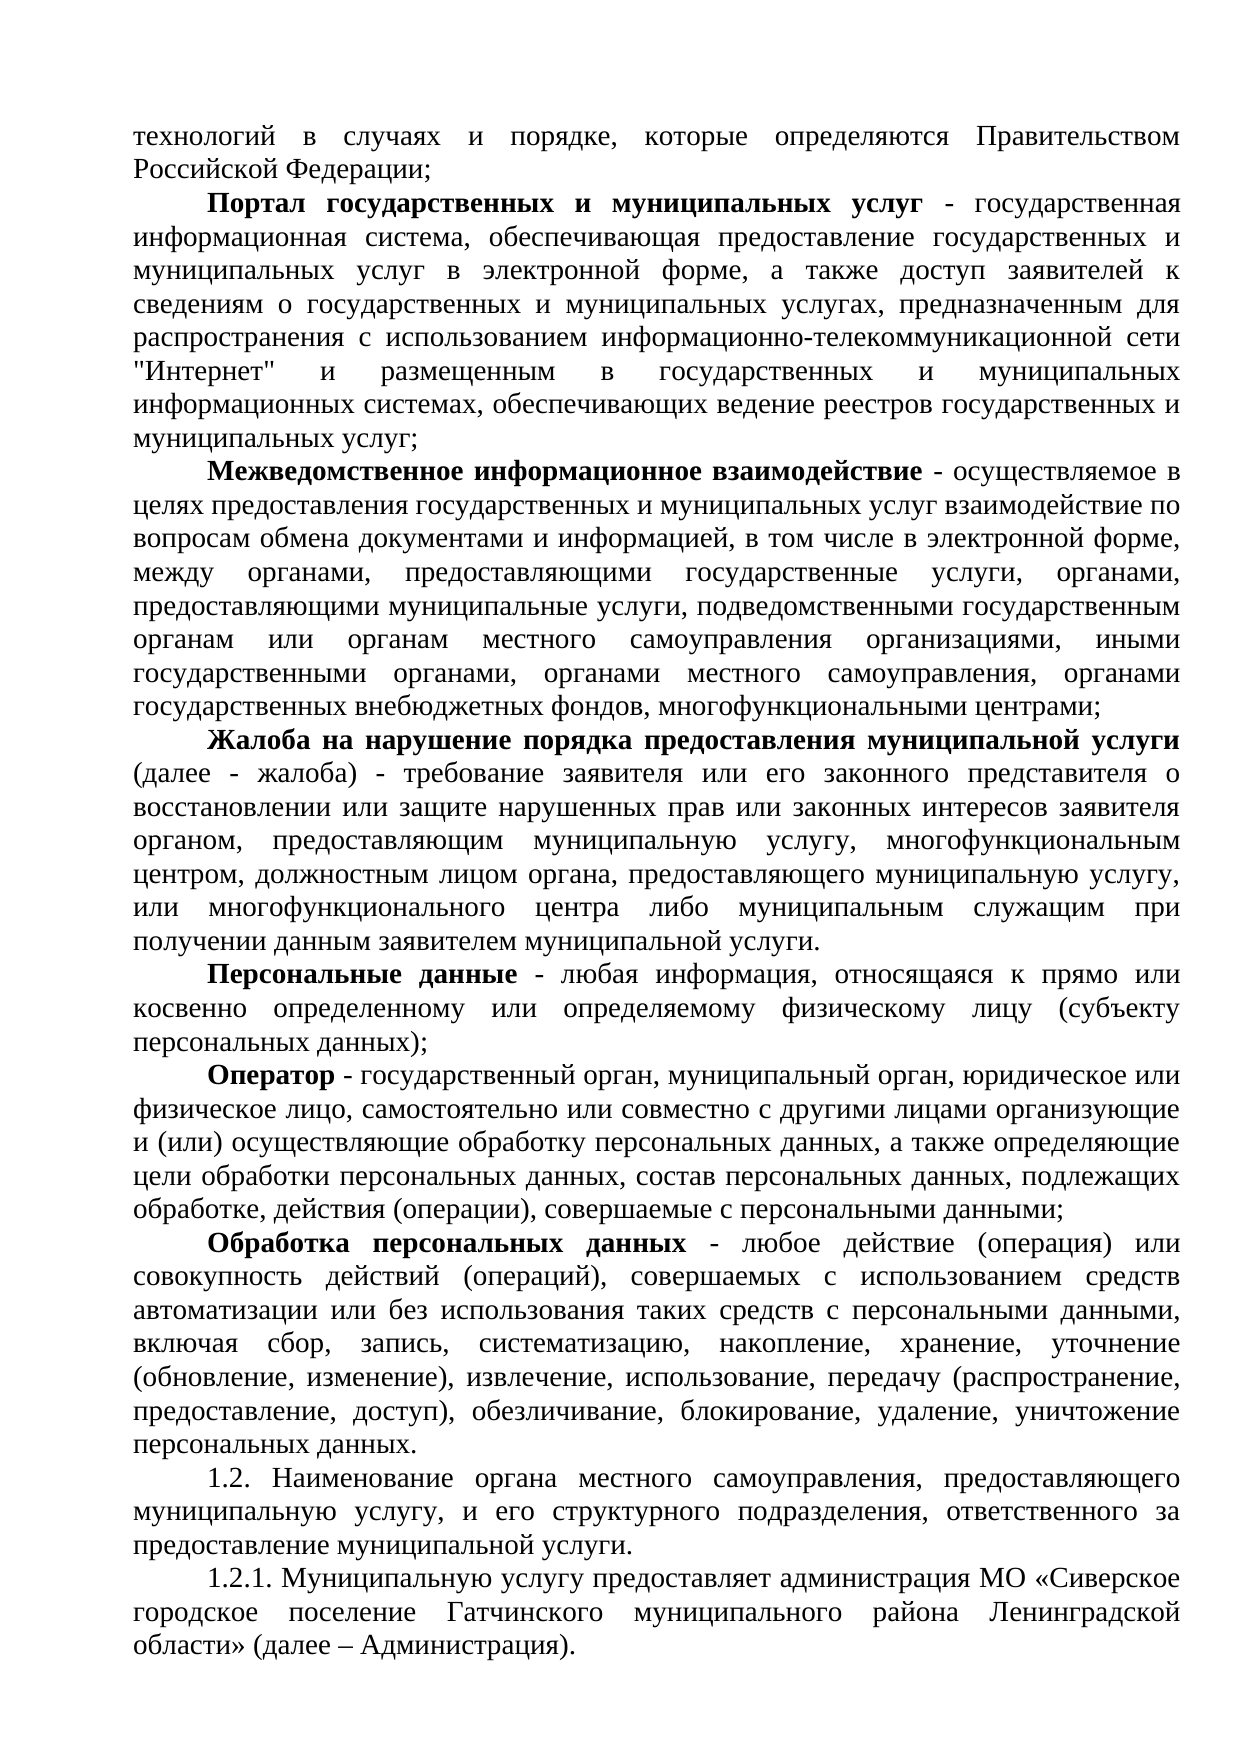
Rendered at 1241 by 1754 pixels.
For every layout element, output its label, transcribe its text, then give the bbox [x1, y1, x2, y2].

text Персональные данные - любая информация, относящаяся к прямо или косвенно определенному или определяемому физическому лицу (субъекту персональных данных); [133, 957, 1181, 1057]
text Портал государственных и муниципальных услуг - государственная информационная система, обеспечивающая предоставление государственных и муниципальных услуг в электронной форме, а также доступ заявителей к сведениям о государственных и муниципальных услугах, предназначенным для распространения с использованием информационно-телекоммуникационной сети "Интернет" и размещенным в государственных и муниципальных информационных системах, обеспечивающих ведение реестров государственных и муниципальных услуг; [133, 185, 1181, 453]
text 1.2. Наименование органа местного самоуправления, предоставляющего муниципальную услугу, и его структурного подразделения, ответственного за предоставление муниципальной услуги. [133, 1460, 1181, 1560]
text 1.2.1. Муниципальную услугу предоставляет администрация МО «Сиверское городское поселение Гатчинского муниципального района Ленинградской области» (далее – Администрация). [133, 1560, 1181, 1661]
text Межведомственное информационное взаимодействие - осуществляемое в целях предоставления государственных и муниципальных услуг взаимодействие по вопросам обмена документами и информацией, в том числе в электронной форме, между органами, предоставляющими государственные услуги, органами, предоставляющими муниципальные услуги, подведомственными государственным органам или органам местного самоуправления организациями, иными государственными органами, органами местного самоуправления, органами государственных внебюджетных фондов, многофункциональными центрами; [133, 453, 1181, 722]
text Жалоба на нарушение порядка предоставления муниципальной услуги (далее - жалоба) - требование заявителя или его законного представителя о восстановлении или защите нарушенных прав или законных интересов заявителя органом, предоставляющим муниципальную услугу, многофункциональным центром, должностным лицом органа, предоставляющего муниципальную услугу, или многофункционального центра либо муниципальным служащим при получении данным заявителем муниципальной услуги. [133, 722, 1181, 957]
text Оператор - государственный орган, муниципальный орган, юридическое или физическое лицо, самостоятельно или совместно с другими лицами организующие и (или) осуществляющие обработку персональных данных, а также определяющие цели обработки персональных данных, состав персональных данных, подлежащих обработке, действия (операции), совершаемые с персональными данными; [133, 1057, 1181, 1225]
text Обработка персональных данных - любое действие (операция) или совокупность действий (операций), совершаемых с использованием средств автоматизации или без использования таких средств с персональными данными, включая сбор, запись, систематизацию, накопление, хранение, уточнение (обновление, изменение), извлечение, использование, передачу (распространение, предоставление, доступ), обезличивание, блокирование, удаление, уничтожение персональных данных. [133, 1225, 1181, 1460]
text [133, 118, 1181, 185]
